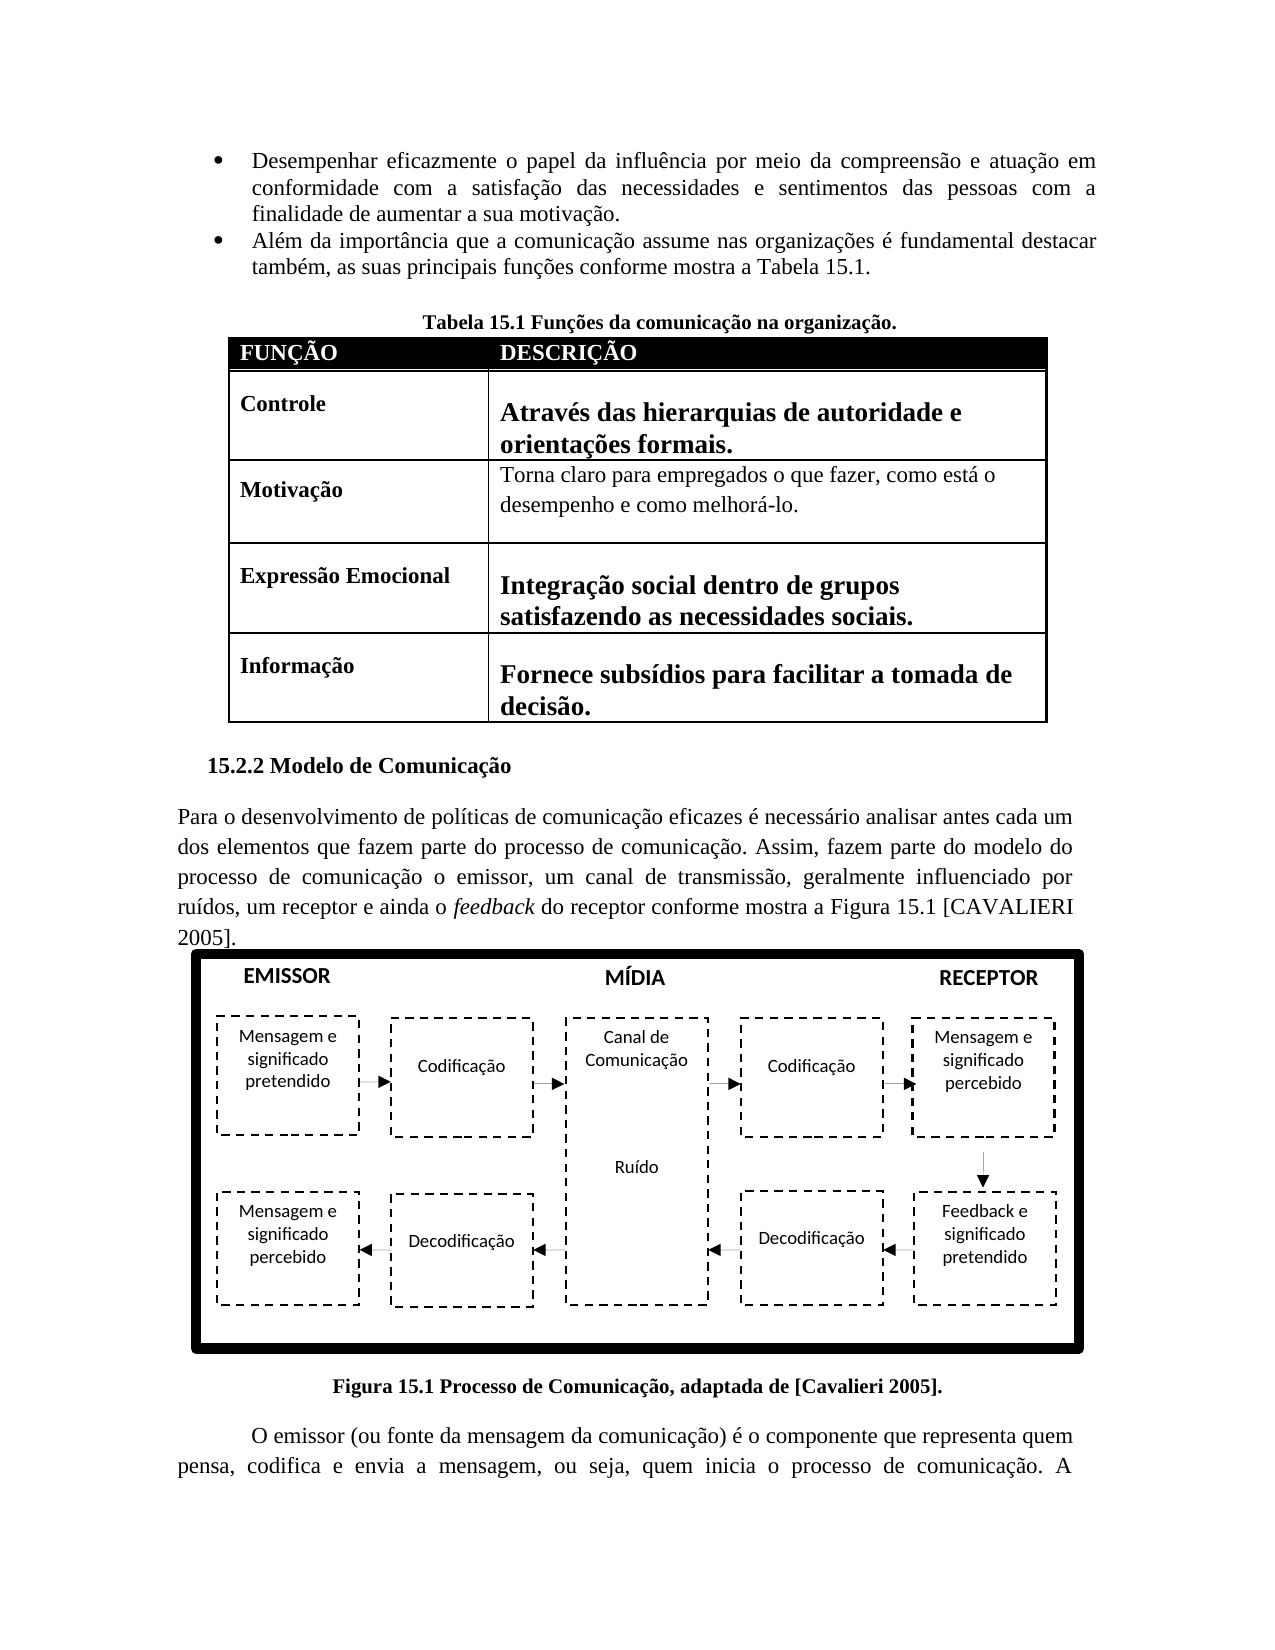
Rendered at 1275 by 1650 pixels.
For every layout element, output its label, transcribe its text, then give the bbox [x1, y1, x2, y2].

table_cell Integração social dentro de grupos satisfazendo as necessidades sociais. [489, 544, 1045, 632]
table_cell Expressão Emocional [230, 544, 488, 632]
table_cell Informação [230, 634, 488, 721]
table_header FUNÇÃO [230, 339, 488, 369]
list Além da importância que a comunicação assume nas organizações é fundamental destacar também, as suas principais funções conforme mostra a Tabela 15.1. [214, 227, 1098, 279]
text Tabela 15.1 Funções da comunicação na organização. [222, 309, 1098, 334]
text 15.2.2 Modelo de Comunicação [207, 752, 1098, 778]
list Desempenhar eficazmente o papel da influência por meio da compreensão e atuação em conformidade com a satisfação das necessidades e sentimentos das pessoas com a finalidade de aumentar a sua motivação. [214, 148, 1098, 227]
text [177, 1422, 1074, 1478]
table_cell Fornece subsídios para facilitar a tomada de decisão. [489, 634, 1045, 721]
text Para o desenvolvimento de políticas de comunicação eficazes é necessário analisar antes cada um dos elementos que fazem parte do processo de comunicação. Assim, fazem parte do modelo do processo de comunicação o emissor, um canal de transmissão, geralmente influenciado por ruídos, um receptor e ainda o feedback do receptor conforme mostra a Figura 15.1 [CAVALIERI 2005]. [177, 803, 1074, 1348]
table_cell Torna claro para empregados o que fazer, como está o desempenho e como melhorá-lo. [489, 461, 1045, 542]
table_cell Controle [230, 372, 488, 459]
table_cell Através das hierarquias de autoridade e orientações formais. [489, 372, 1045, 459]
text Figura 15.1 Processo de Comunicação, adaptada de [Cavalieri 2005]. [177, 1373, 1098, 1398]
table_cell Motivação [230, 461, 488, 542]
table_header DESCRIÇÃO [489, 339, 1045, 369]
